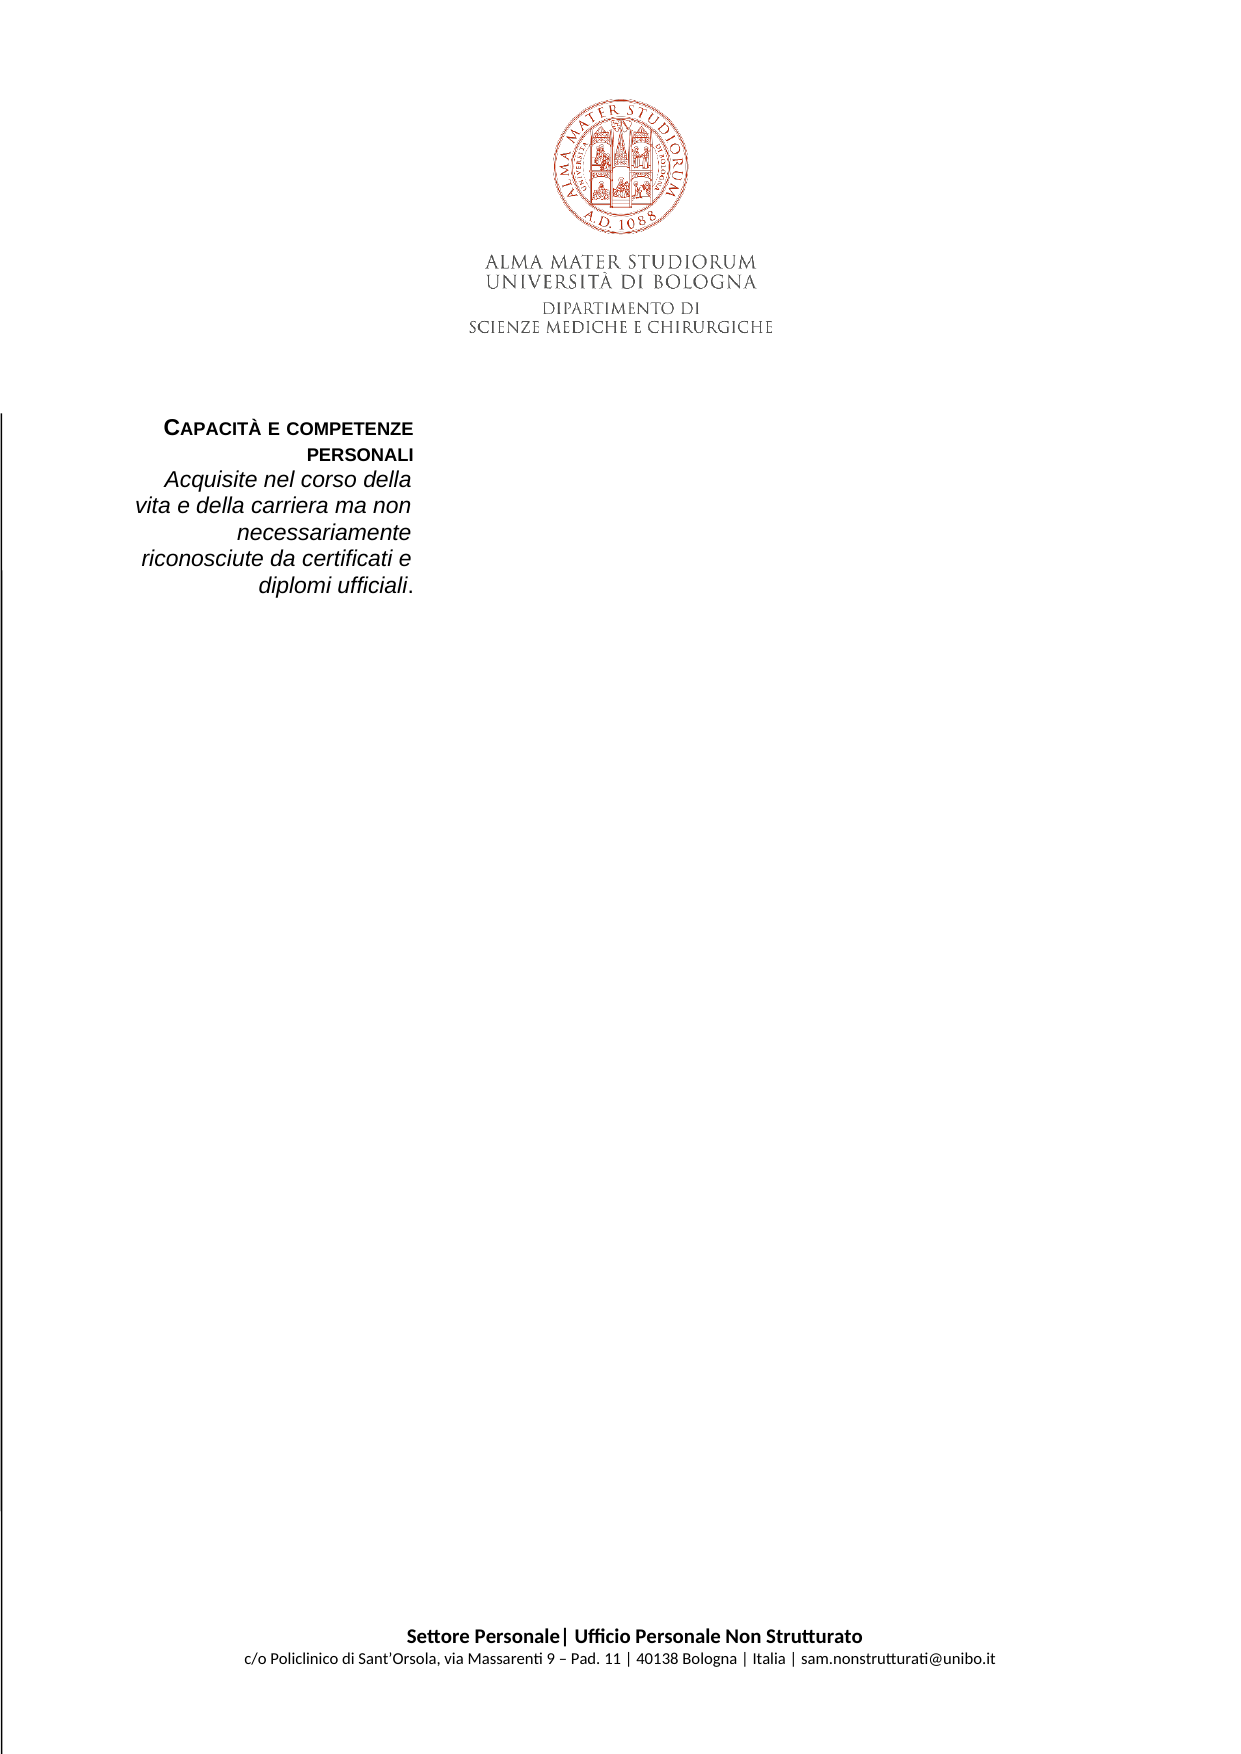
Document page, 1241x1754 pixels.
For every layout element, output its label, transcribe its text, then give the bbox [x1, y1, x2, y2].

table_header Capacità e competenze personali Acquisite nel corso della vita e della carriera ma non necessariamente riconosciute da certificati e diplomi ufficiali. [118, 414, 425, 1623]
picture [344, 20, 897, 411]
